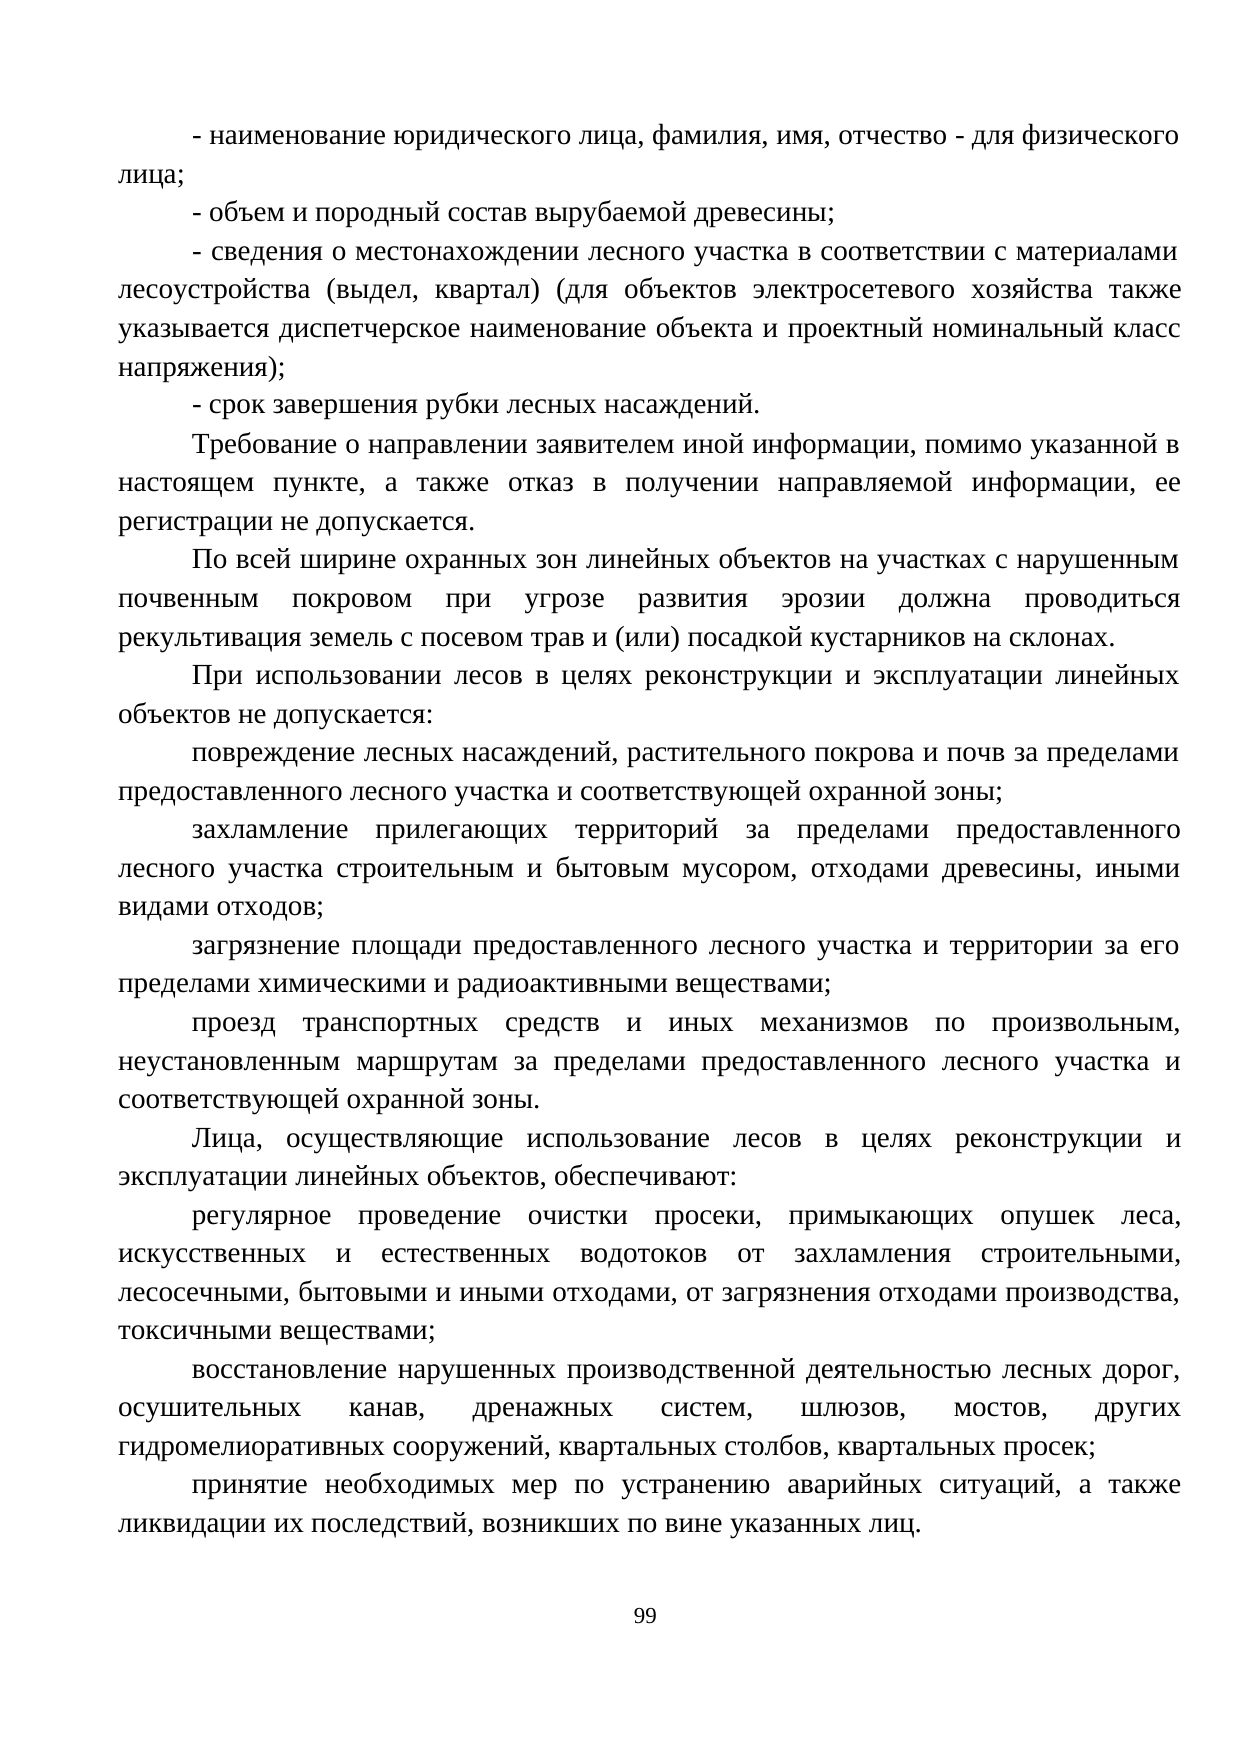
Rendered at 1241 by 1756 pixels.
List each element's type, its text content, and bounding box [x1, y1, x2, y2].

list наименование юридического лица, фамилия, имя, отчество - для физического [192, 117, 1240, 151]
text повреждение лесных насаждений, растительного покрова и почв за пределами предоставленного лесного участка и соответствующей охранной зоны; [118, 734, 1181, 806]
text Требование о направлении заявителем иной информации, помимо указанной в настоящем пункте, а также отказ в получении направляемой информации, ее регистрации не допускается. [118, 426, 1181, 536]
text восстановление нарушенных производственной деятельностью лесных дорог, осушительных канав, дренажных систем, шлюзов, мостов, других гидромелиоративных сооружений, квартальных столбов, квартальных просек; [118, 1351, 1181, 1462]
list объем и породный состав вырубаемой древесины; [192, 194, 1240, 228]
text лесоустройства (выдел, квартал) (для объектов электросетевого хозяйства также указывается диспетчерское наименование объекта и проектный номинальный класс напряжения); [118, 272, 1182, 382]
text регулярное проведение очистки просеки, примыкающих опушек леса, искусственных и естественных водотоков от захламления строительными, лесосечными, бытовыми и иными отходами, от загрязнения отходами производства, токсичными веществами; [118, 1197, 1182, 1346]
text загрязнение площади предоставленного лесного участка и территории за его пределами химическими и радиоактивными веществами; [118, 927, 1180, 999]
text принятие необходимых мер по устранению аварийных ситуаций, а также ликвидации их последствий, возникших по вине указанных лиц. [118, 1467, 1181, 1539]
text При использовании лесов в целях реконструкции и эксплуатации линейных объектов не допускается: [118, 657, 1181, 729]
text - срок завершения рубки лесных насаждений. [192, 387, 1240, 421]
text лица; [118, 156, 185, 189]
text проезд транспортных средств и иных механизмов по произвольным, неустановленным маршрутам за пределами предоставленного лесного участка и соответствующей охранной зоны. [118, 1004, 1181, 1115]
text захламление прилегающих территорий за пределами предоставленного лесного участка строительным и бытовым мусором, отходами древесины, иными видами отходов; [118, 811, 1181, 922]
list сведения о местонахождении лесного участка в соответствии с материалами [192, 233, 1240, 266]
text По всей ширине охранных зон линейных объектов на участках с нарушенным почвенным покровом при угрозе развития эрозии должна проводиться рекультивация земель с посевом трав и (или) посадкой кустарников на склонах. [118, 542, 1181, 652]
text Лица, осуществляющие использование лесов в целях реконструкции и эксплуатации линейных объектов, обеспечивают: [118, 1120, 1181, 1192]
